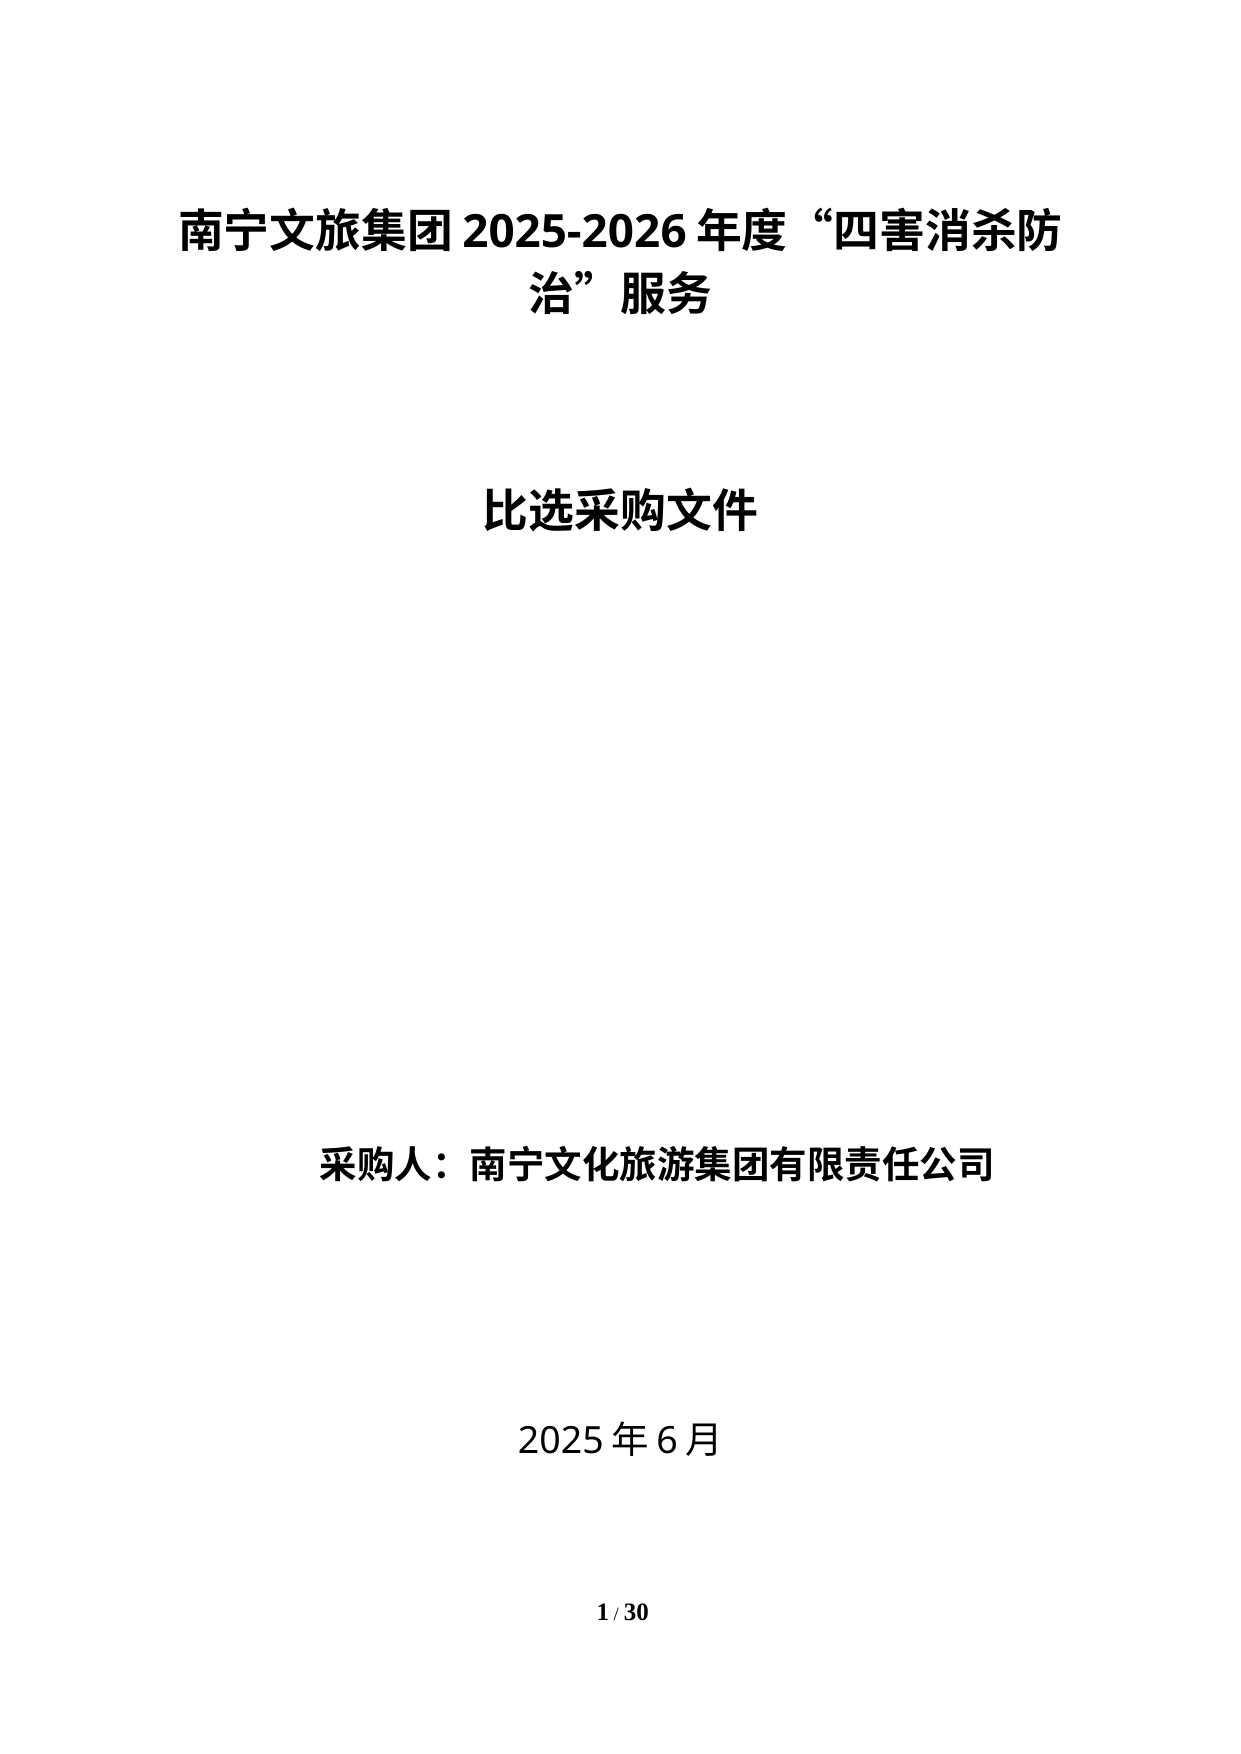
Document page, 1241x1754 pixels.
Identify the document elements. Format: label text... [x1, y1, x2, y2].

text 南宁文旅集团2025-2026年度“四害消杀防治”服务 [148, 198, 1092, 323]
text 2025年6月 [148, 1417, 1092, 1462]
text 采购人：南宁文化旅游集团有限责任公司 [148, 1142, 1092, 1187]
text 比选采购文件 [148, 469, 1092, 542]
